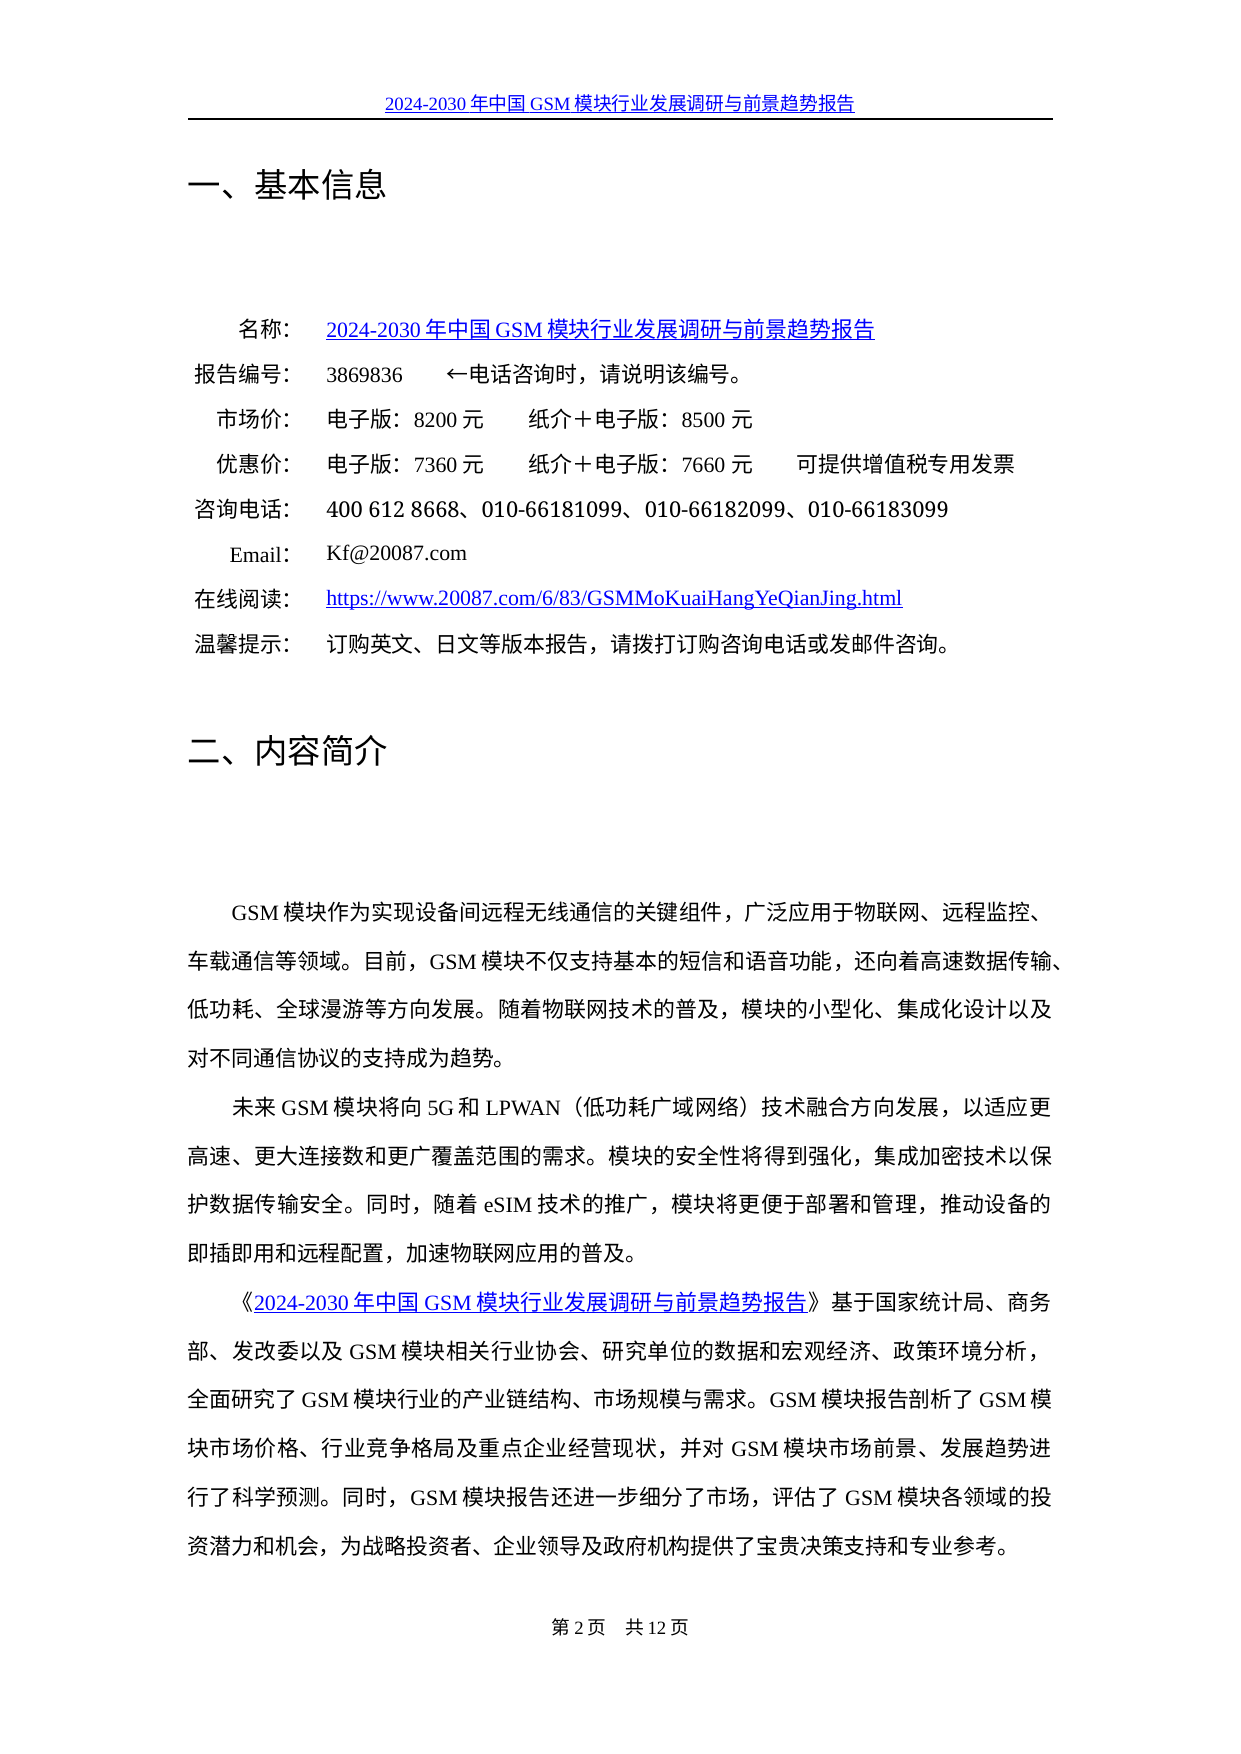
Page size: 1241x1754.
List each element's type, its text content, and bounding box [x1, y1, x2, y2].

table_cell 400 612 8668、010-66181099、010-66182099、010-66183099 [315, 492, 1073, 537]
table_cell 报告编号： [167, 357, 315, 402]
table_cell 3869836 ←电话咨询时，请说明该编号。 [315, 357, 1073, 402]
table_cell Kf@20087.com [315, 537, 1073, 582]
title 一、基本信息 [187, 150, 1053, 215]
table_cell 电子版：7360 元 纸介＋电子版：7660 元 可提供增值税专用发票 [315, 447, 1073, 492]
table_cell 温馨提示： [167, 627, 315, 672]
table_cell Email： [167, 537, 315, 582]
table_cell 订购英文、日文等版本报告，请拨打订购咨询电话或发邮件咨询。 [315, 627, 1073, 672]
table_cell 优惠价： [167, 447, 315, 492]
table_cell 咨询电话： [167, 492, 315, 537]
table_header 名称： [167, 312, 315, 357]
table_header 2024-2030年中国GSM模块行业发展调研与前景趋势报告 [315, 312, 1073, 357]
table_cell [315, 582, 1073, 627]
table_cell 市场价： [167, 402, 315, 447]
table_cell 电子版：8200 元 纸介＋电子版：8500 元 [315, 402, 1073, 447]
title 二、内容简介 [187, 717, 1053, 782]
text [187, 894, 1053, 1561]
table_cell 在线阅读： [167, 582, 315, 627]
